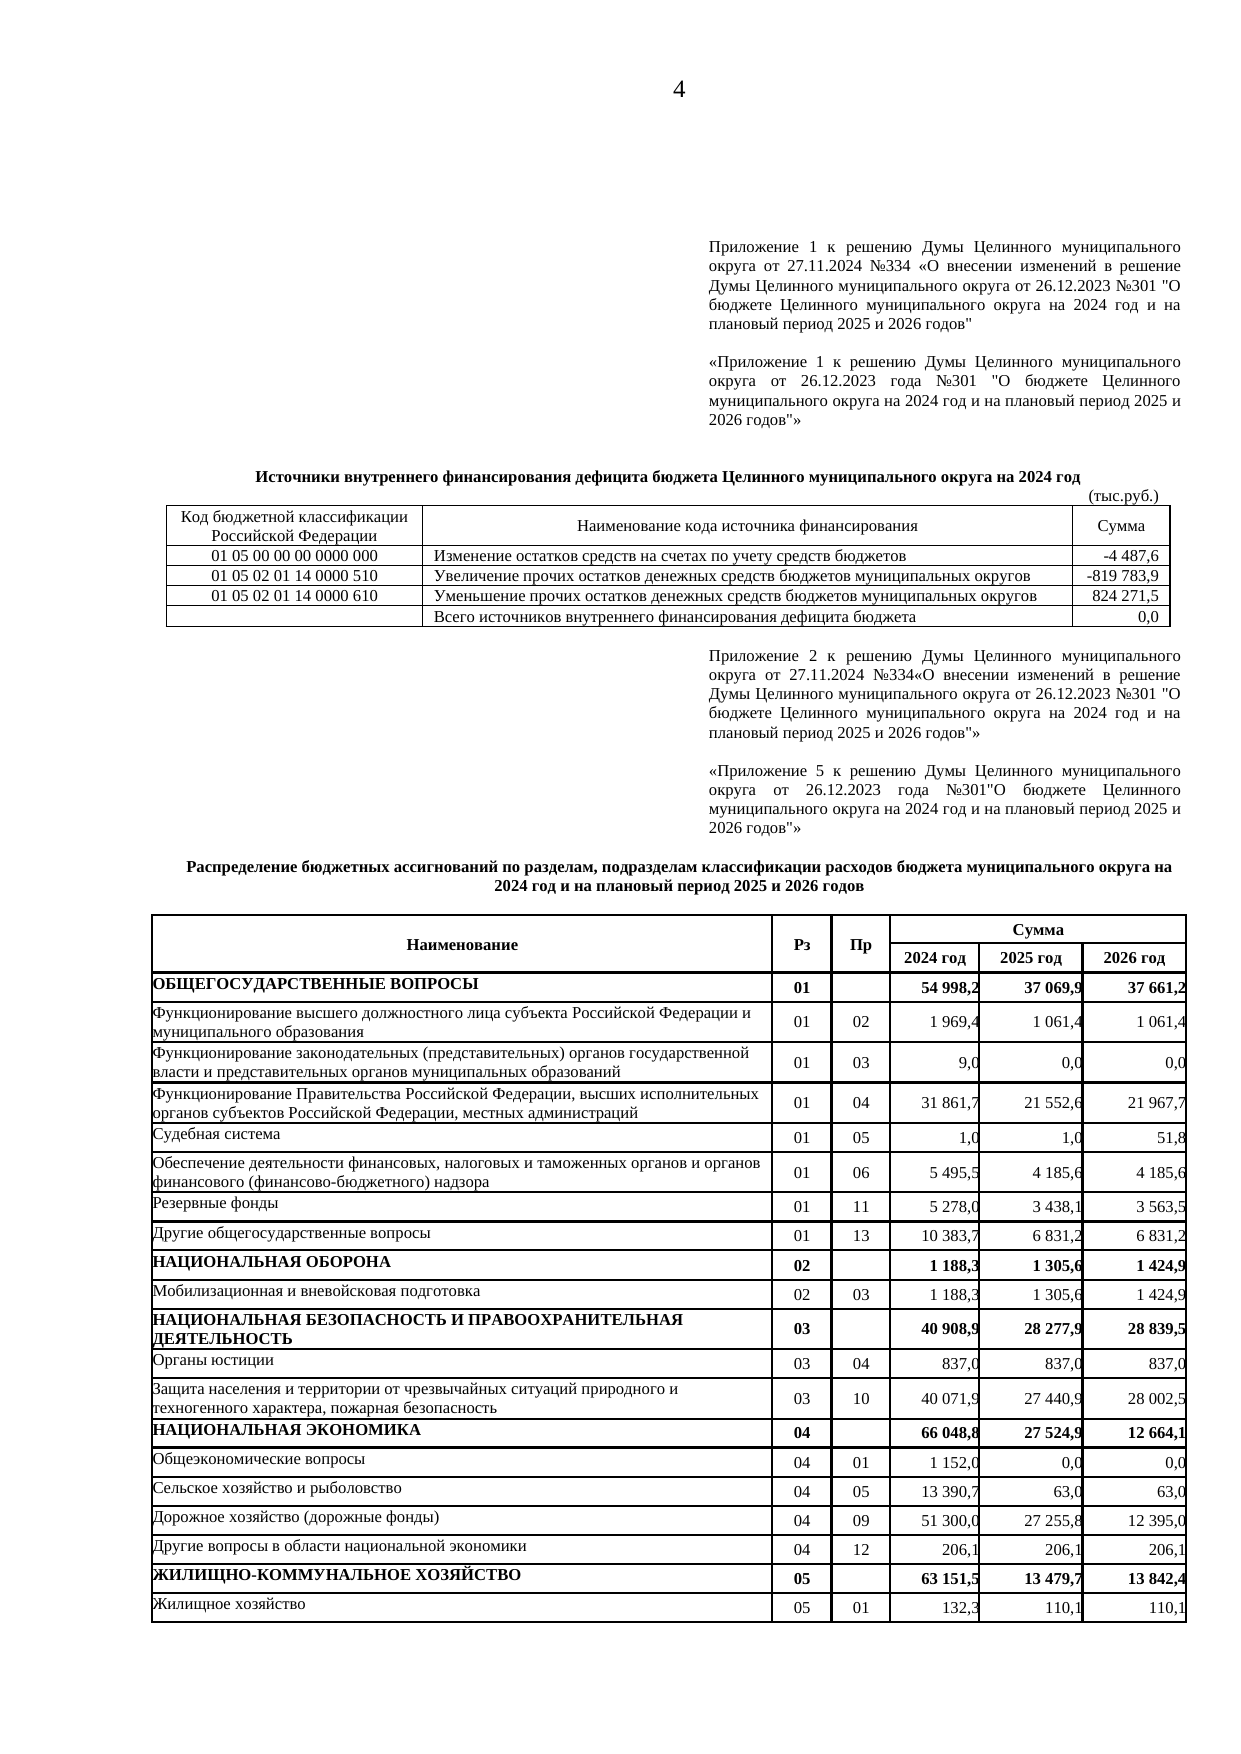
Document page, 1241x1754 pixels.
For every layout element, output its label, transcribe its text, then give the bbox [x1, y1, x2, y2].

table_cell 63,0 [1084, 1478, 1185, 1504]
table_cell 5 278,0 [891, 1193, 978, 1220]
table_cell 01 05 02 01 14 0000 510 [167, 566, 422, 585]
table_cell 1,0 [980, 1124, 1081, 1151]
table_cell 37 069,9 [980, 974, 1081, 1001]
table_cell 110,1 [980, 1594, 1081, 1621]
table_cell Жилищное хозяйство [153, 1594, 771, 1621]
table_cell 01 [773, 1124, 830, 1151]
table_cell 4 185,6 [1084, 1153, 1185, 1191]
table_cell 51,8 [1084, 1124, 1185, 1151]
table_cell 04 [773, 1420, 830, 1446]
table_cell 02 [833, 1003, 889, 1041]
table_cell 12 [833, 1536, 889, 1563]
table_cell 01 [833, 1594, 889, 1621]
table_cell 10 383,7 [891, 1223, 978, 1249]
table_cell НАЦИОНАЛЬНАЯ ЭКОНОМИКА [153, 1420, 771, 1446]
table_cell 6 831,2 [1084, 1223, 1185, 1249]
text Распределение бюджетных ассигнований по разделам, подразделам классификации расходов бюджета муниципального округа на 2024 год и на плановый период 2025 и 2026 годов [177, 857, 1181, 895]
table_cell 09 [833, 1507, 889, 1534]
table_cell 04 [833, 1084, 889, 1122]
table_cell 1 424,9 [1084, 1281, 1185, 1307]
table_cell 01 [773, 1223, 830, 1249]
table_cell 6 831,2 [980, 1223, 1081, 1249]
table_cell 28 002,5 [1084, 1379, 1185, 1417]
table_cell 05 [833, 1478, 889, 1504]
table_cell -819 783,9 [1073, 566, 1169, 585]
table_cell 01 [773, 1043, 830, 1081]
table_cell 01 [773, 1003, 830, 1041]
table_cell Функционирование Правительства Российской Федерации, высших исполнительных органов субъектов Российской Федерации, местных администраций [153, 1084, 771, 1122]
table_cell 3 563,5 [1084, 1193, 1185, 1220]
table_cell 01 [773, 974, 830, 1001]
table_cell 05 [833, 1124, 889, 1151]
table_cell 11 [833, 1193, 889, 1220]
table_cell 1 969,4 [891, 1003, 978, 1041]
table_cell 54 998,2 [891, 974, 978, 1001]
text «Приложение 5 к решению Думы Целинного муниципального округа от 26.12.2023 года №301"О бюджете Целинного муниципального округа на 2024 год и на плановый период 2025 и 2026 годов"» [709, 761, 1181, 837]
table_cell Общеэкономические вопросы [153, 1449, 771, 1476]
table_cell Сумма [1073, 506, 1169, 545]
table_cell 04 [833, 1350, 889, 1377]
table_cell Органы юстиции [153, 1350, 771, 1377]
table_cell 01 [833, 1449, 889, 1476]
table_cell 63 151,5 [891, 1565, 978, 1592]
table_cell 03 [773, 1350, 830, 1377]
table_cell Защита населения и территории от чрезвычайных ситуаций природного и техногенного характера, пожарная безопасность [153, 1379, 771, 1417]
table_cell 0,0 [980, 1449, 1081, 1476]
table_cell 03 [833, 1281, 889, 1307]
table_cell НАЦИОНАЛЬНАЯ БЕЗОПАСНОСТЬ И ПРАВООХРАНИТЕЛЬНАЯ ДЕЯТЕЛЬНОСТЬ [153, 1310, 771, 1348]
table_cell Дорожное хозяйство (дорожные фонды) [153, 1507, 771, 1534]
table_cell 5 495,5 [891, 1153, 978, 1191]
table_cell 0,0 [980, 1043, 1081, 1081]
table_cell Уменьшение прочих остатков денежных средств бюджетов муниципальных округов [423, 586, 1072, 605]
table_cell 06 [833, 1153, 889, 1191]
table_cell 4 185,6 [980, 1153, 1081, 1191]
table_cell 9,0 [891, 1043, 978, 1081]
table_cell 27 524,9 [980, 1420, 1081, 1446]
text «Приложение 1 к решению Думы Целинного муниципального округа от 26.12.2023 года №301 "О бюджете Целинного муниципального округа на 2024 год и на плановый период 2025 и 2026 годов"» [709, 352, 1181, 429]
table_cell 837,0 [891, 1350, 978, 1377]
table_cell 0,0 [1084, 1043, 1185, 1081]
table_header Источники внутреннего финансирования дефицита бюджета Целинного муниципального округа на 2024 год [166, 448, 1170, 486]
table_cell 13 [833, 1223, 889, 1249]
table_cell 1 061,4 [980, 1003, 1081, 1041]
table_cell 01 [773, 1193, 830, 1220]
table_header Сумма [891, 916, 1185, 942]
table_cell [833, 1565, 889, 1592]
table_cell 51 300,0 [891, 1507, 978, 1534]
text Приложение 2 к решению Думы Целинного муниципального округа от 27.11.2024 №334«О внесении изменений в решение Думы Целинного муниципального округа от 26.12.2023 №301 "О бюджете Целинного муниципального округа на 2024 год и на плановый период 2025 и 2026 годов"» [709, 646, 1181, 742]
table_cell 2026 год [1084, 944, 1185, 971]
table_cell Функционирование высшего должностного лица субъекта Российской Федерации и муниципального образования [153, 1003, 771, 1041]
table_header Наименование [153, 916, 771, 971]
table_cell 03 [833, 1043, 889, 1081]
table_cell 824 271,5 [1073, 586, 1169, 605]
table_cell 2025 год [980, 944, 1081, 971]
table_cell Код бюджетной классификации Российской Федерации [167, 506, 422, 545]
table_cell 132,3 [891, 1594, 978, 1621]
table_cell 28 277,9 [980, 1310, 1081, 1348]
table_cell 27 440,9 [980, 1379, 1081, 1417]
table_cell 12 664,1 [1084, 1420, 1185, 1446]
table_cell 37 661,2 [1084, 974, 1185, 1001]
table_cell 31 861,7 [891, 1084, 978, 1122]
table_cell 21 552,6 [980, 1084, 1081, 1122]
table_cell 1 305,6 [980, 1251, 1081, 1278]
table_cell Сельское хозяйство и рыболовство [153, 1478, 771, 1504]
table_cell [833, 1420, 889, 1446]
table_cell 0,0 [1084, 1449, 1185, 1476]
table_cell [833, 1251, 889, 1278]
table_cell Другие вопросы в области национальной экономики [153, 1536, 771, 1563]
table_cell 0,0 [1073, 606, 1169, 626]
table_cell 837,0 [980, 1350, 1081, 1377]
table_cell 03 [773, 1379, 830, 1417]
table_cell 206,1 [980, 1536, 1081, 1563]
table_cell 1,0 [891, 1124, 978, 1151]
table_cell (тыс.руб.) [166, 486, 1170, 505]
table_cell 13 842,4 [1084, 1565, 1185, 1592]
table_cell 1 188,3 [891, 1281, 978, 1307]
table_cell 206,1 [1084, 1536, 1185, 1563]
table_cell Резервные фонды [153, 1193, 771, 1220]
table_cell 40 071,9 [891, 1379, 978, 1417]
table_cell 1 188,3 [891, 1251, 978, 1278]
table_cell 206,1 [891, 1536, 978, 1563]
table_cell 04 [773, 1536, 830, 1563]
table_cell [167, 606, 422, 626]
table_cell Судебная система [153, 1124, 771, 1151]
table_cell 1 152,0 [891, 1449, 978, 1476]
table_header Рз [773, 916, 830, 971]
table_cell [833, 1310, 889, 1348]
table_cell 1 424,9 [1084, 1251, 1185, 1278]
table_cell 10 [833, 1379, 889, 1417]
table_cell 2024 год [891, 944, 978, 971]
table_cell 28 839,5 [1084, 1310, 1185, 1348]
table_cell Наименование кода источника финансирования [423, 506, 1072, 545]
table_cell Изменение остатков средств на счетах по учету средств бюджетов [423, 546, 1072, 565]
table_cell 04 [773, 1449, 830, 1476]
table_cell 02 [773, 1281, 830, 1307]
table_cell [833, 974, 889, 1001]
table_cell 04 [773, 1478, 830, 1504]
table_cell 03 [773, 1310, 830, 1348]
table_cell 837,0 [1084, 1350, 1185, 1377]
table_cell ОБЩЕГОСУДАРСТВЕННЫЕ ВОПРОСЫ [153, 974, 771, 1001]
table_header Пр [833, 916, 889, 971]
table_cell 05 [773, 1594, 830, 1621]
table_cell 01 [773, 1084, 830, 1122]
text Приложение 1 к решению Думы Целинного муниципального округа от 27.11.2024 №334 «О внесении изменений в решение Думы Целинного муниципального округа от 26.12.2023 №301 "О бюджете Целинного муниципального округа на 2024 год и на плановый период 2025 и 2026 годов" [709, 237, 1181, 333]
table_cell НАЦИОНАЛЬНАЯ ОБОРОНА [153, 1251, 771, 1278]
table_cell Функционирование законодательных (представительных) органов государственной власти и представительных органов муниципальных образований [153, 1043, 771, 1081]
table_cell -4 487,6 [1073, 546, 1169, 565]
table_cell 40 908,9 [891, 1310, 978, 1348]
table_cell Другие общегосударственные вопросы [153, 1223, 771, 1249]
table_cell 05 [773, 1565, 830, 1592]
table_cell Увеличение прочих остатков денежных средств бюджетов муниципальных округов [423, 566, 1072, 585]
table_cell 110,1 [1084, 1594, 1185, 1621]
table_cell Всего источников внутреннего финансирования дефицита бюджета [423, 606, 1072, 626]
table_cell Мобилизационная и вневойсковая подготовка [153, 1281, 771, 1307]
table_cell 02 [773, 1251, 830, 1278]
table_cell 12 395,0 [1084, 1507, 1185, 1534]
table_cell ЖИЛИЩНО-КОММУНАЛЬНОЕ ХОЗЯЙСТВО [153, 1565, 771, 1592]
table_cell 27 255,8 [980, 1507, 1081, 1534]
table_cell 01 05 00 00 00 0000 000 [167, 546, 422, 565]
table_cell 04 [773, 1507, 830, 1534]
table_cell 21 967,7 [1084, 1084, 1185, 1122]
table_cell 1 305,6 [980, 1281, 1081, 1307]
table_cell 66 048,8 [891, 1420, 978, 1446]
table_cell Обеспечение деятельности финансовых, налоговых и таможенных органов и органов финансового (финансово-бюджетного) надзора [153, 1153, 771, 1191]
table_cell 01 [773, 1153, 830, 1191]
table_cell 13 479,7 [980, 1565, 1081, 1592]
table_cell 63,0 [980, 1478, 1081, 1504]
table_cell 01 05 02 01 14 0000 610 [167, 586, 422, 605]
table_cell 13 390,7 [891, 1478, 978, 1504]
table_cell 1 061,4 [1084, 1003, 1185, 1041]
table_cell 3 438,1 [980, 1193, 1081, 1220]
